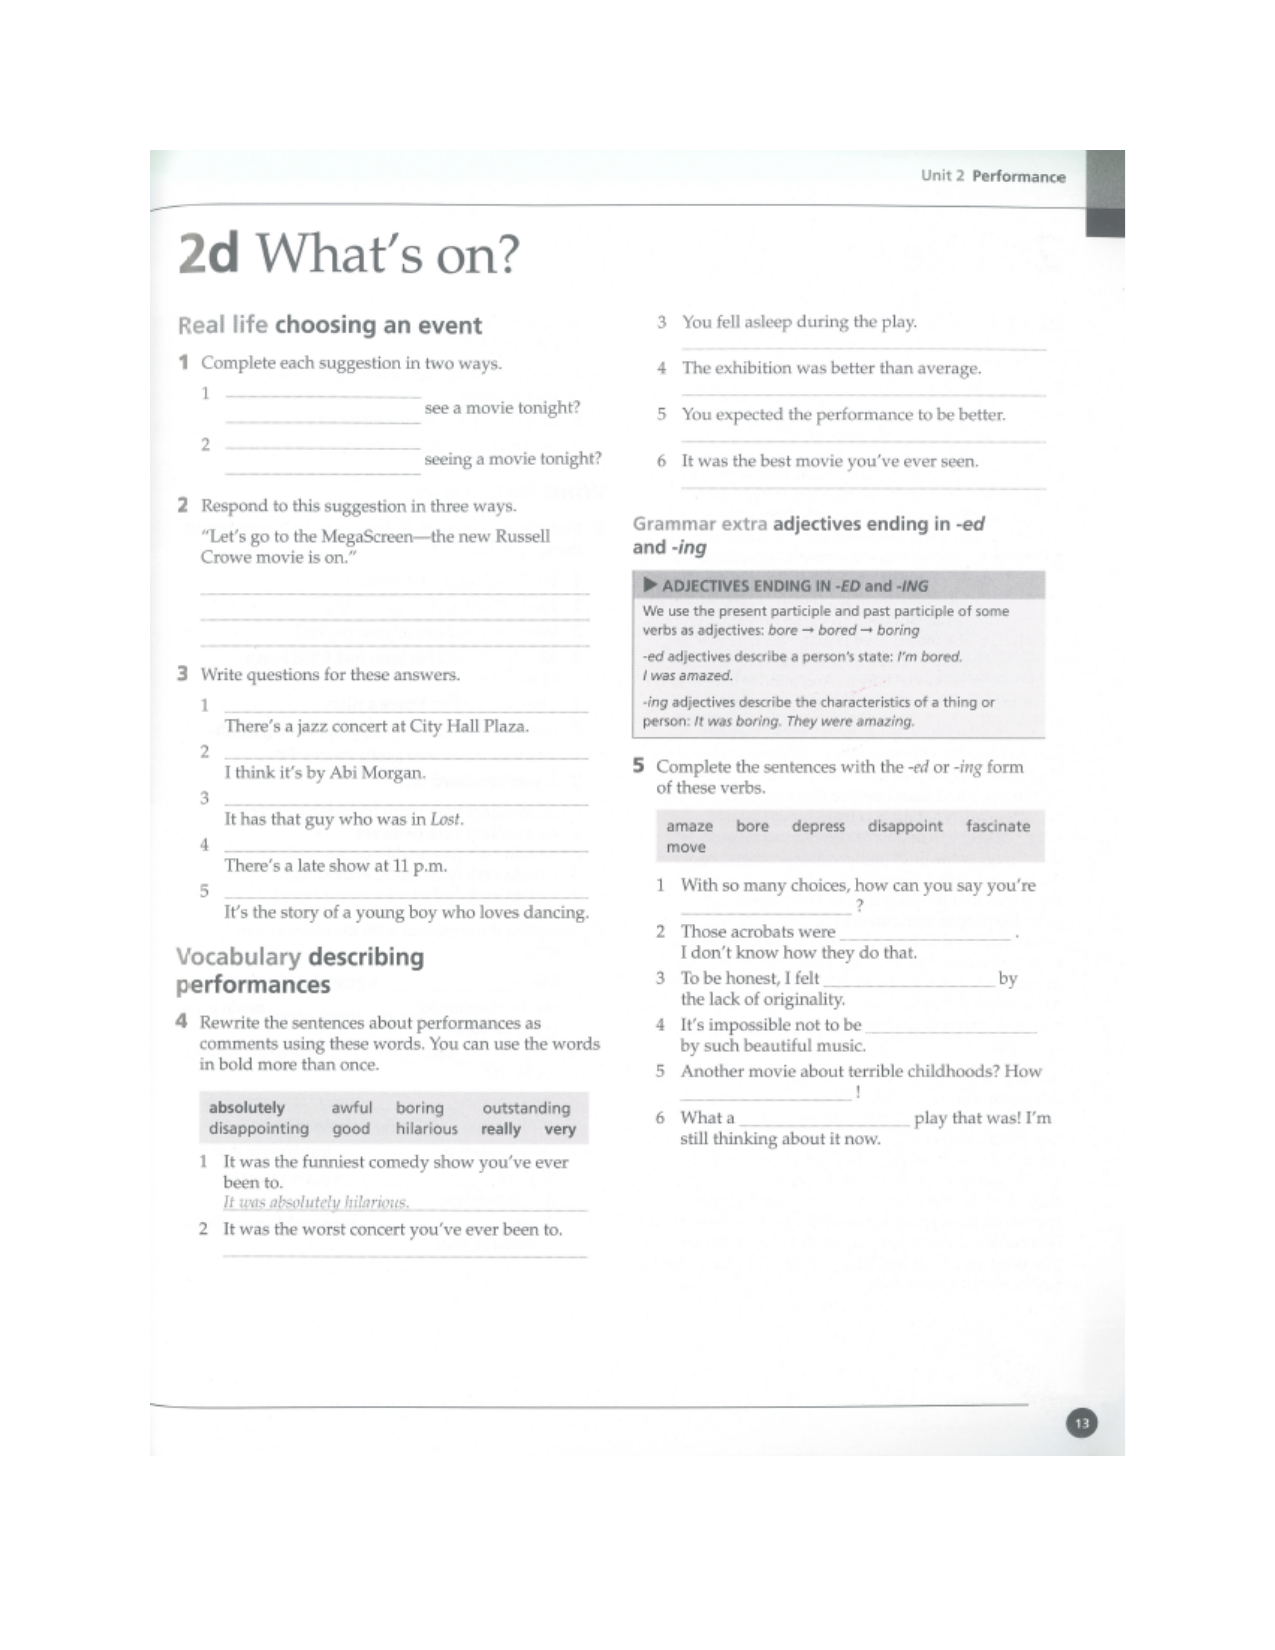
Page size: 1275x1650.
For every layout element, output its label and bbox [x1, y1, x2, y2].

picture [150, 150, 1125, 1456]
